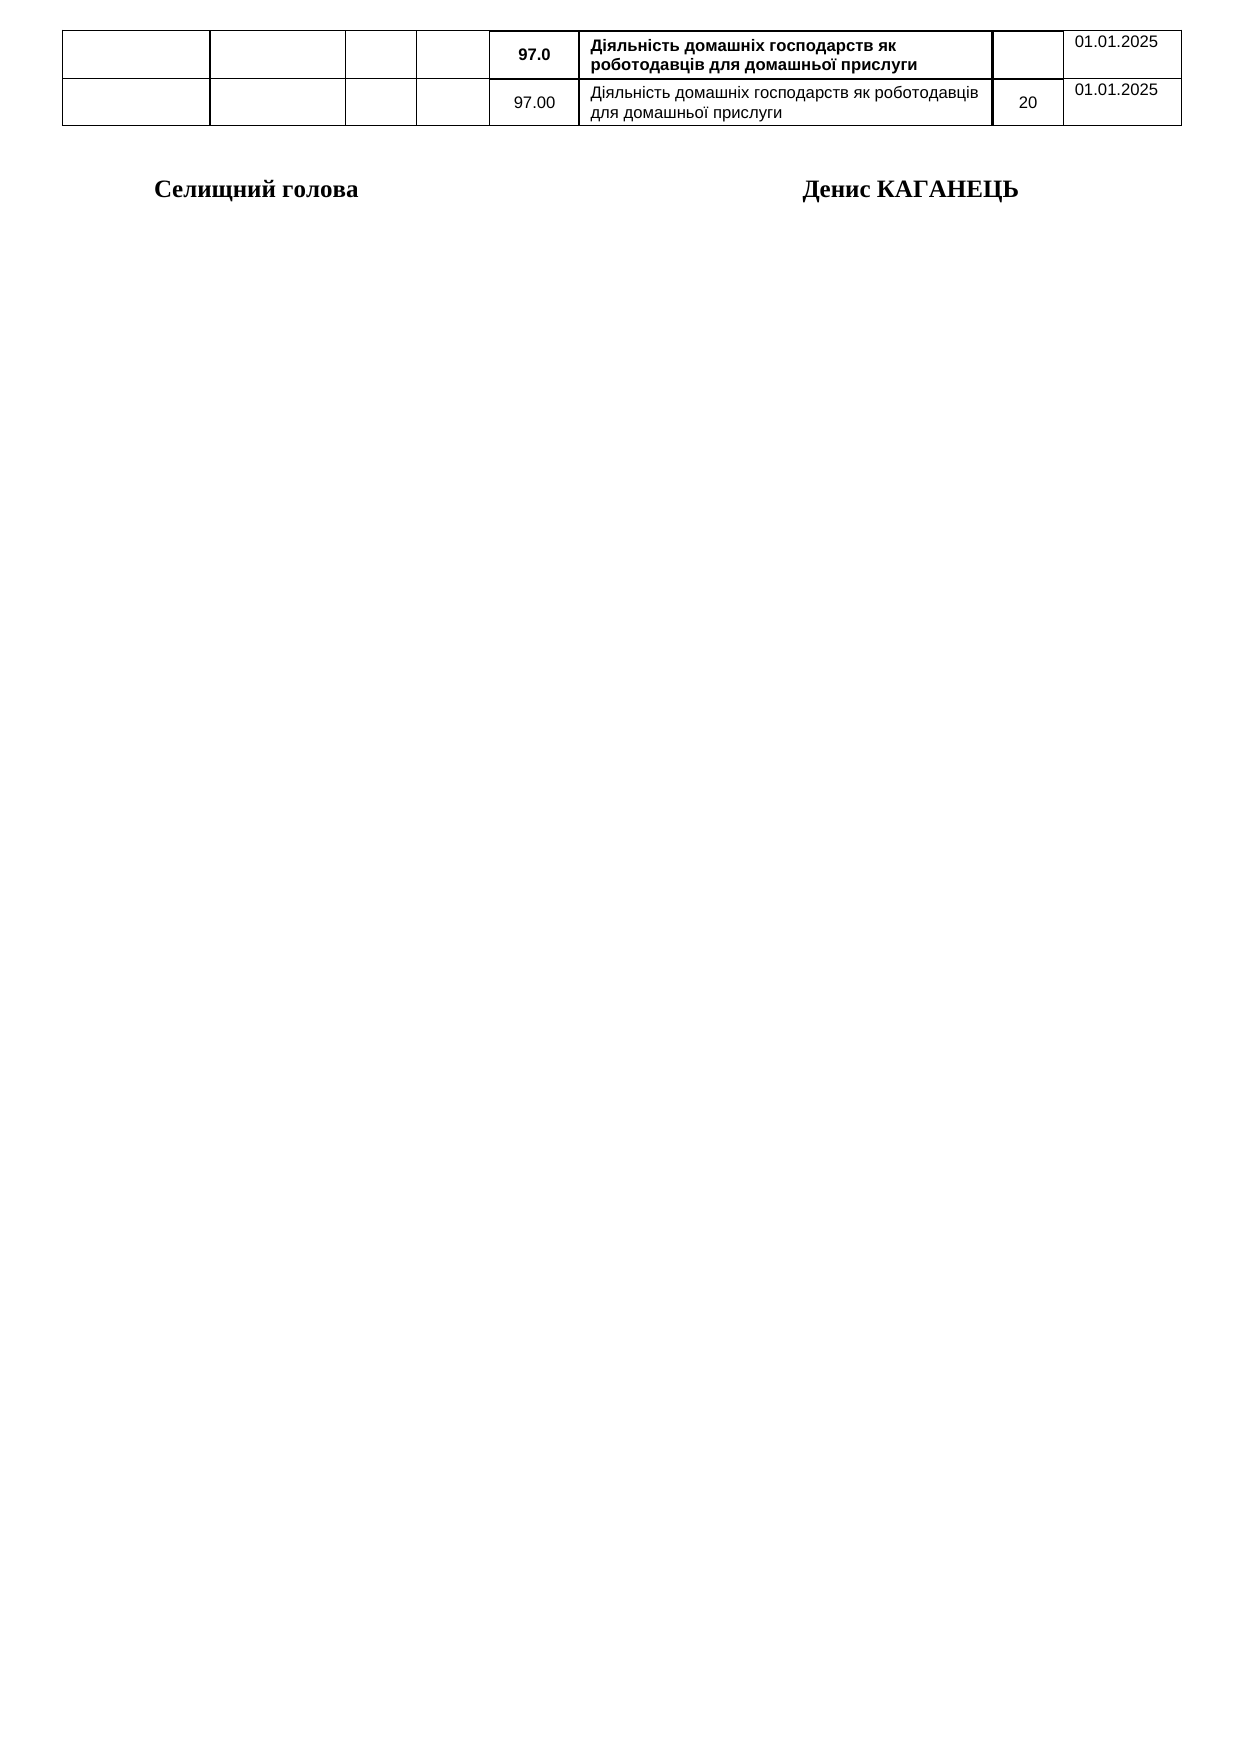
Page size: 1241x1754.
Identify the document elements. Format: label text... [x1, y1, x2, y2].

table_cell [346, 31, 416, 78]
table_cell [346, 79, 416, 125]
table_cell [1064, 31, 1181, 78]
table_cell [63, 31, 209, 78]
text Селищний голова Денис КАГАНЕЦЬ [148, 174, 1152, 202]
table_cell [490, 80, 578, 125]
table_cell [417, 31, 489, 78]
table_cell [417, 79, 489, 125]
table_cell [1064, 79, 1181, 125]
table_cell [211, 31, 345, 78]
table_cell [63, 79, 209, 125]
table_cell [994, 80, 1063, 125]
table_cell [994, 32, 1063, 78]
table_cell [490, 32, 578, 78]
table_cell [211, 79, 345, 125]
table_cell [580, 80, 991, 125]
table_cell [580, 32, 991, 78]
